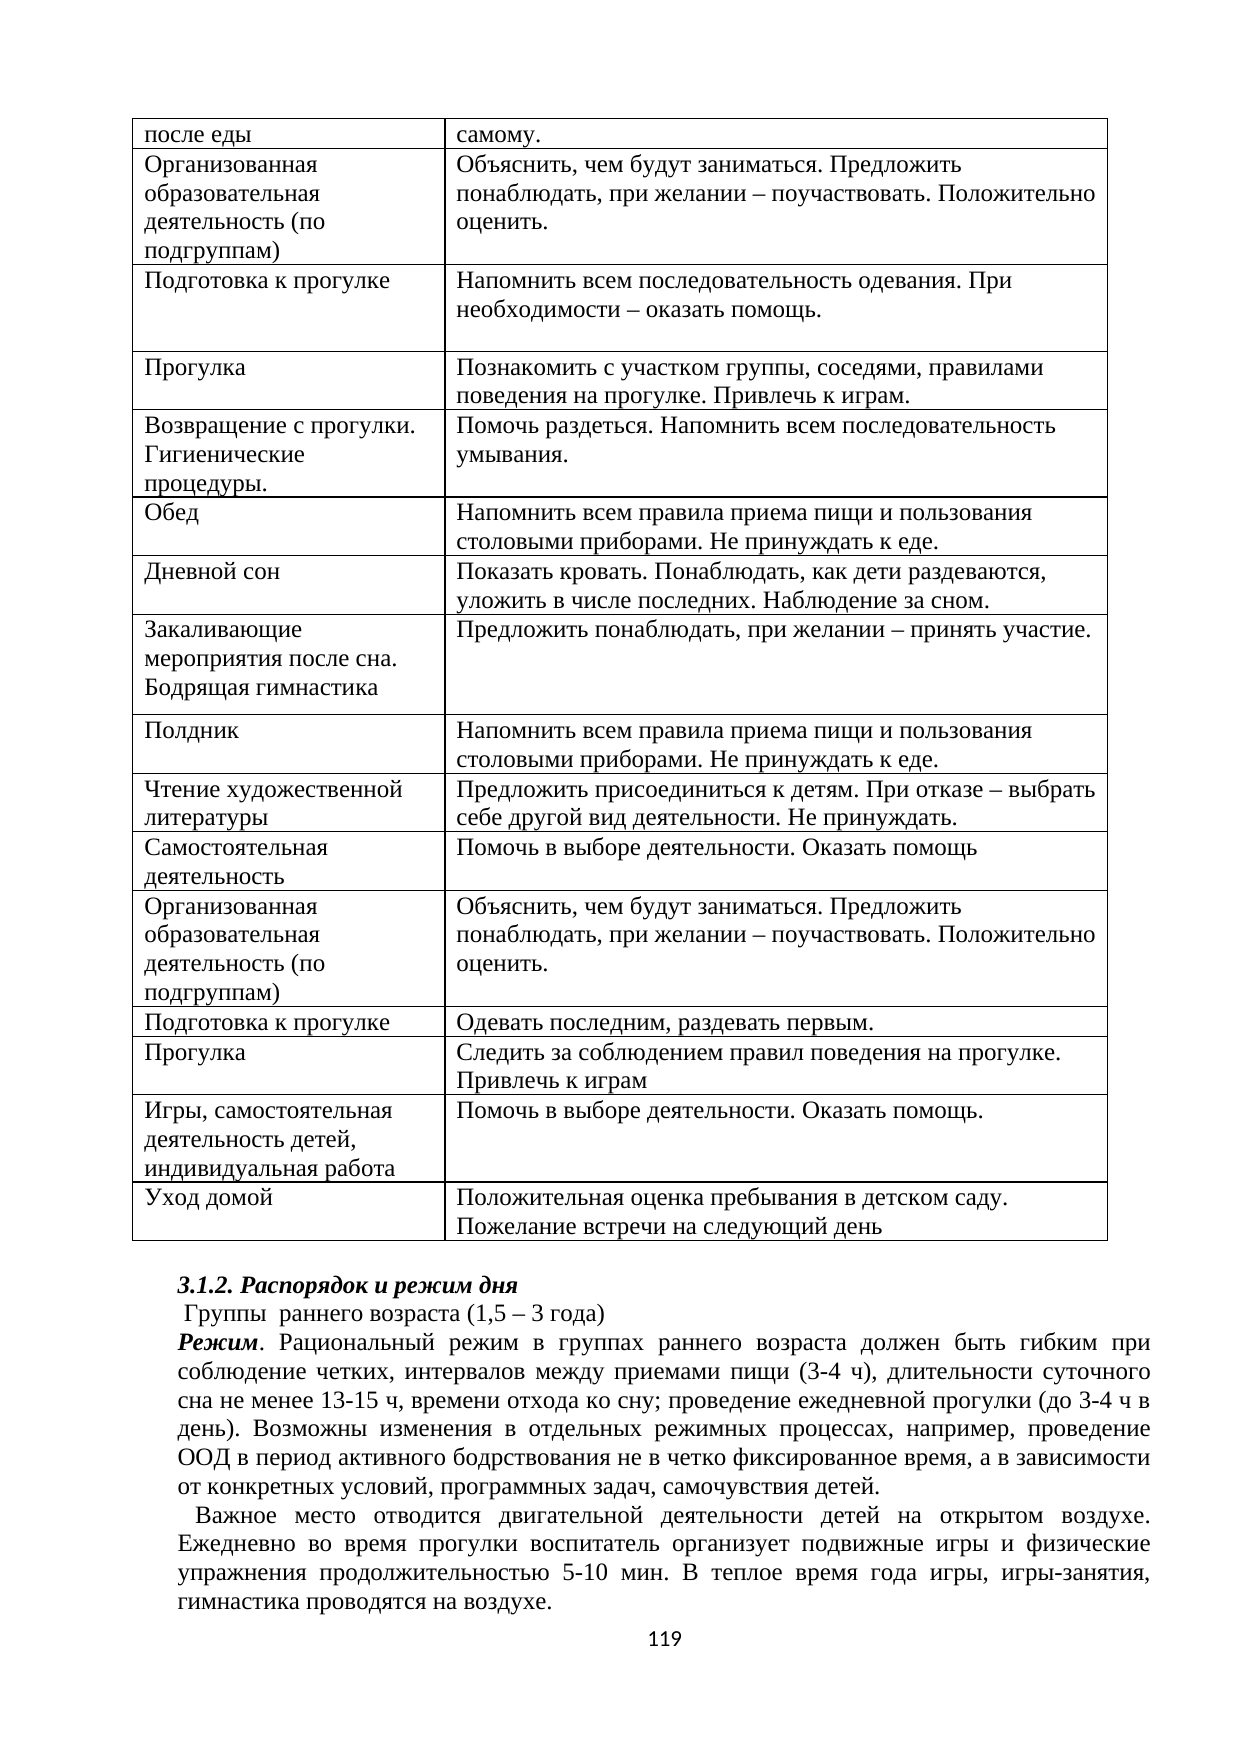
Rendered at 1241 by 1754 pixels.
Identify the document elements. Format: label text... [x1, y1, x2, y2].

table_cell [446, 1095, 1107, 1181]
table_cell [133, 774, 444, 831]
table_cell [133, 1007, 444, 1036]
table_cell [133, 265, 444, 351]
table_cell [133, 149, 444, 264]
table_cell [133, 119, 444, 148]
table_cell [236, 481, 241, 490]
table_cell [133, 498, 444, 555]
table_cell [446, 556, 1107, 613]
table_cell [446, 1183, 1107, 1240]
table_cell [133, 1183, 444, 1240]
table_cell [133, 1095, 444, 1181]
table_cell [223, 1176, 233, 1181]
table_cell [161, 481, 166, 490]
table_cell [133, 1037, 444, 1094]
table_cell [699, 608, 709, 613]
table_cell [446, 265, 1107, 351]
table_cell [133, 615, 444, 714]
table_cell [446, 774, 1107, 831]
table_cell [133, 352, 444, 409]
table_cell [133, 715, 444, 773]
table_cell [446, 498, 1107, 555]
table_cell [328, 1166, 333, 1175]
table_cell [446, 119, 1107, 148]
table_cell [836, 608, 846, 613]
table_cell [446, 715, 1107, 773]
text Группы раннего возраста (1,5 – 3 года) [177, 1298, 1152, 1327]
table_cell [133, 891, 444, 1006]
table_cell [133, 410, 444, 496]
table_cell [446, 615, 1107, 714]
text Режим. Рациональный режим в группах раннего возраста должен быть гибким при соблюдение четких, интервалов между приемами пищи (3-4 ч), длительности суточного сна не менее 13-15 ч, времени отхода ко сну; проведение ежедневной прогулки (до 3-4 ч в день). Возможны изменения в отдельных режимных процессах, например, проведение ООД в период активного бодрствования не в четко фиксированное время, а в зависимости от конкретных условий, программных задач, самочувствия детей. [177, 1327, 1152, 1500]
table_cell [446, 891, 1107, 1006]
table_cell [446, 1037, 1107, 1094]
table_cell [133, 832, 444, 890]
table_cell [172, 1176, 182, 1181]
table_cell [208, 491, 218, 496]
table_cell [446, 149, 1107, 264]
text 3.1.2. Распорядок и режим дня [177, 1270, 1152, 1298]
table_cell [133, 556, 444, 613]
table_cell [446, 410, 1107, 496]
text Важное место отводится двигательной деятельности детей на открытом воздухе. Ежедневно во время прогулки воспитатель организует подвижные игры и физические упражнения продолжительностью 5-10 мин. В теплое время года игры, игры-занятия, гимнастика проводятся на воздухе. [177, 1500, 1152, 1615]
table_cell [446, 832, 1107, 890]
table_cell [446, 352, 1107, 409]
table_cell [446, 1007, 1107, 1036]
